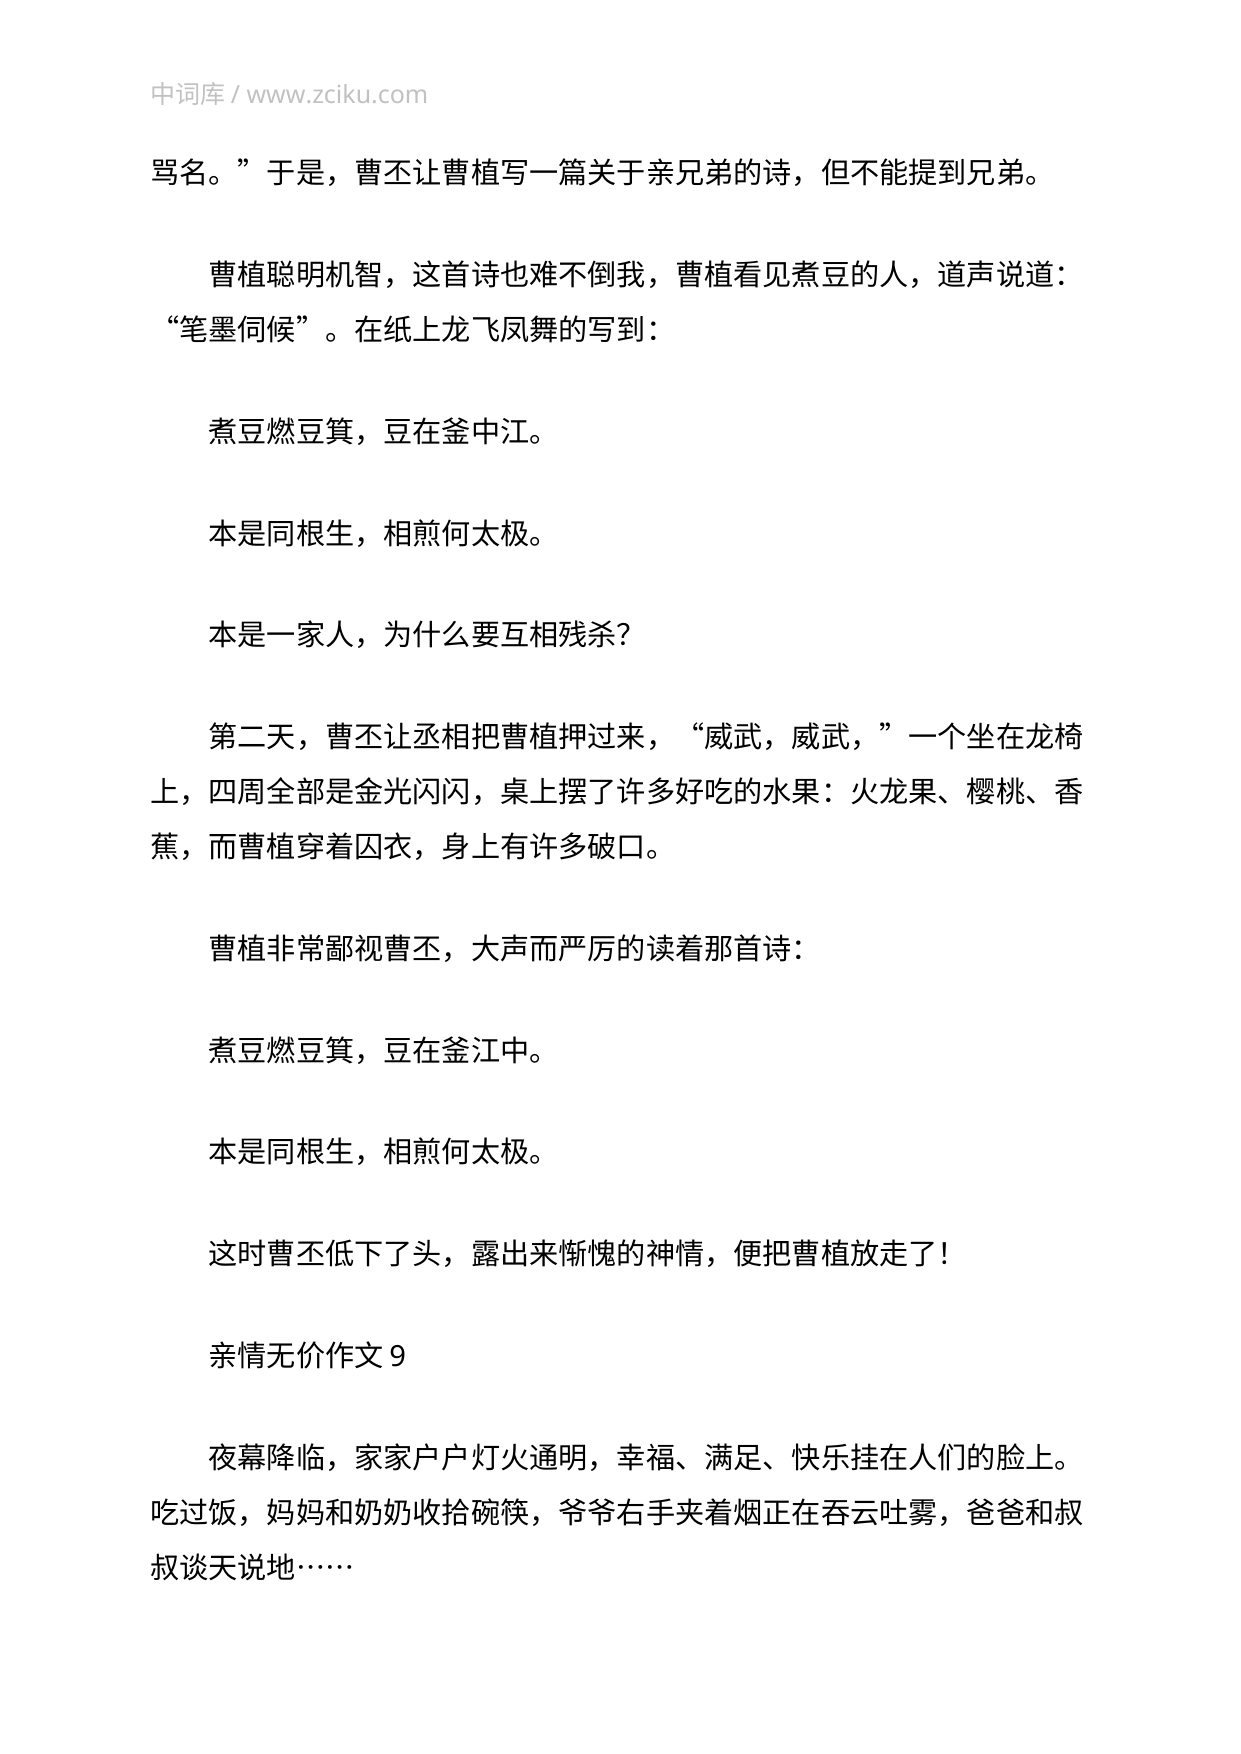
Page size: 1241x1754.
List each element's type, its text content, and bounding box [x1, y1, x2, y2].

text 第二天，曹丕让丞相把曹植押过来，“威武，威武，”一个坐在龙椅上，四周全部是金光闪闪，桌上摆了许多好吃的水果：火龙果、樱桃、香蕉，而曹植穿着囚衣，身上有许多破口。 [150, 714, 1090, 866]
text 曹植非常鄙视曹丕，大声而严厉的读着那首诗： [150, 925, 1090, 968]
text 曹植聪明机智，这首诗也难不倒我，曹植看见煮豆的人，道声说道：“笔墨伺候”。在纸上龙飞凤舞的写到： [150, 252, 1090, 349]
text 本是同根生，相煎何太极。 [150, 1129, 1090, 1171]
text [150, 150, 1090, 192]
text 煮豆燃豆箕，豆在釜江中。 [150, 1027, 1090, 1069]
text 夜幕降临，家家户户灯火通明，幸福、满足、快乐挂在人们的脸上。吃过饭，妈妈和奶奶收拾碗筷，爷爷右手夹着烟正在吞云吐雾，爸爸和叔叔谈天说地…… [150, 1434, 1090, 1586]
text 本是同根生，相煎何太极。 [150, 510, 1090, 552]
text 煮豆燃豆箕，豆在釜中江。 [150, 408, 1090, 451]
text 这时曹丕低下了头，露出来惭愧的神情，便把曹植放走了！ [150, 1231, 1090, 1273]
text 本是一家人，为什么要互相残杀？ [150, 612, 1090, 654]
text 亲情无价作文9 [150, 1332, 1090, 1375]
